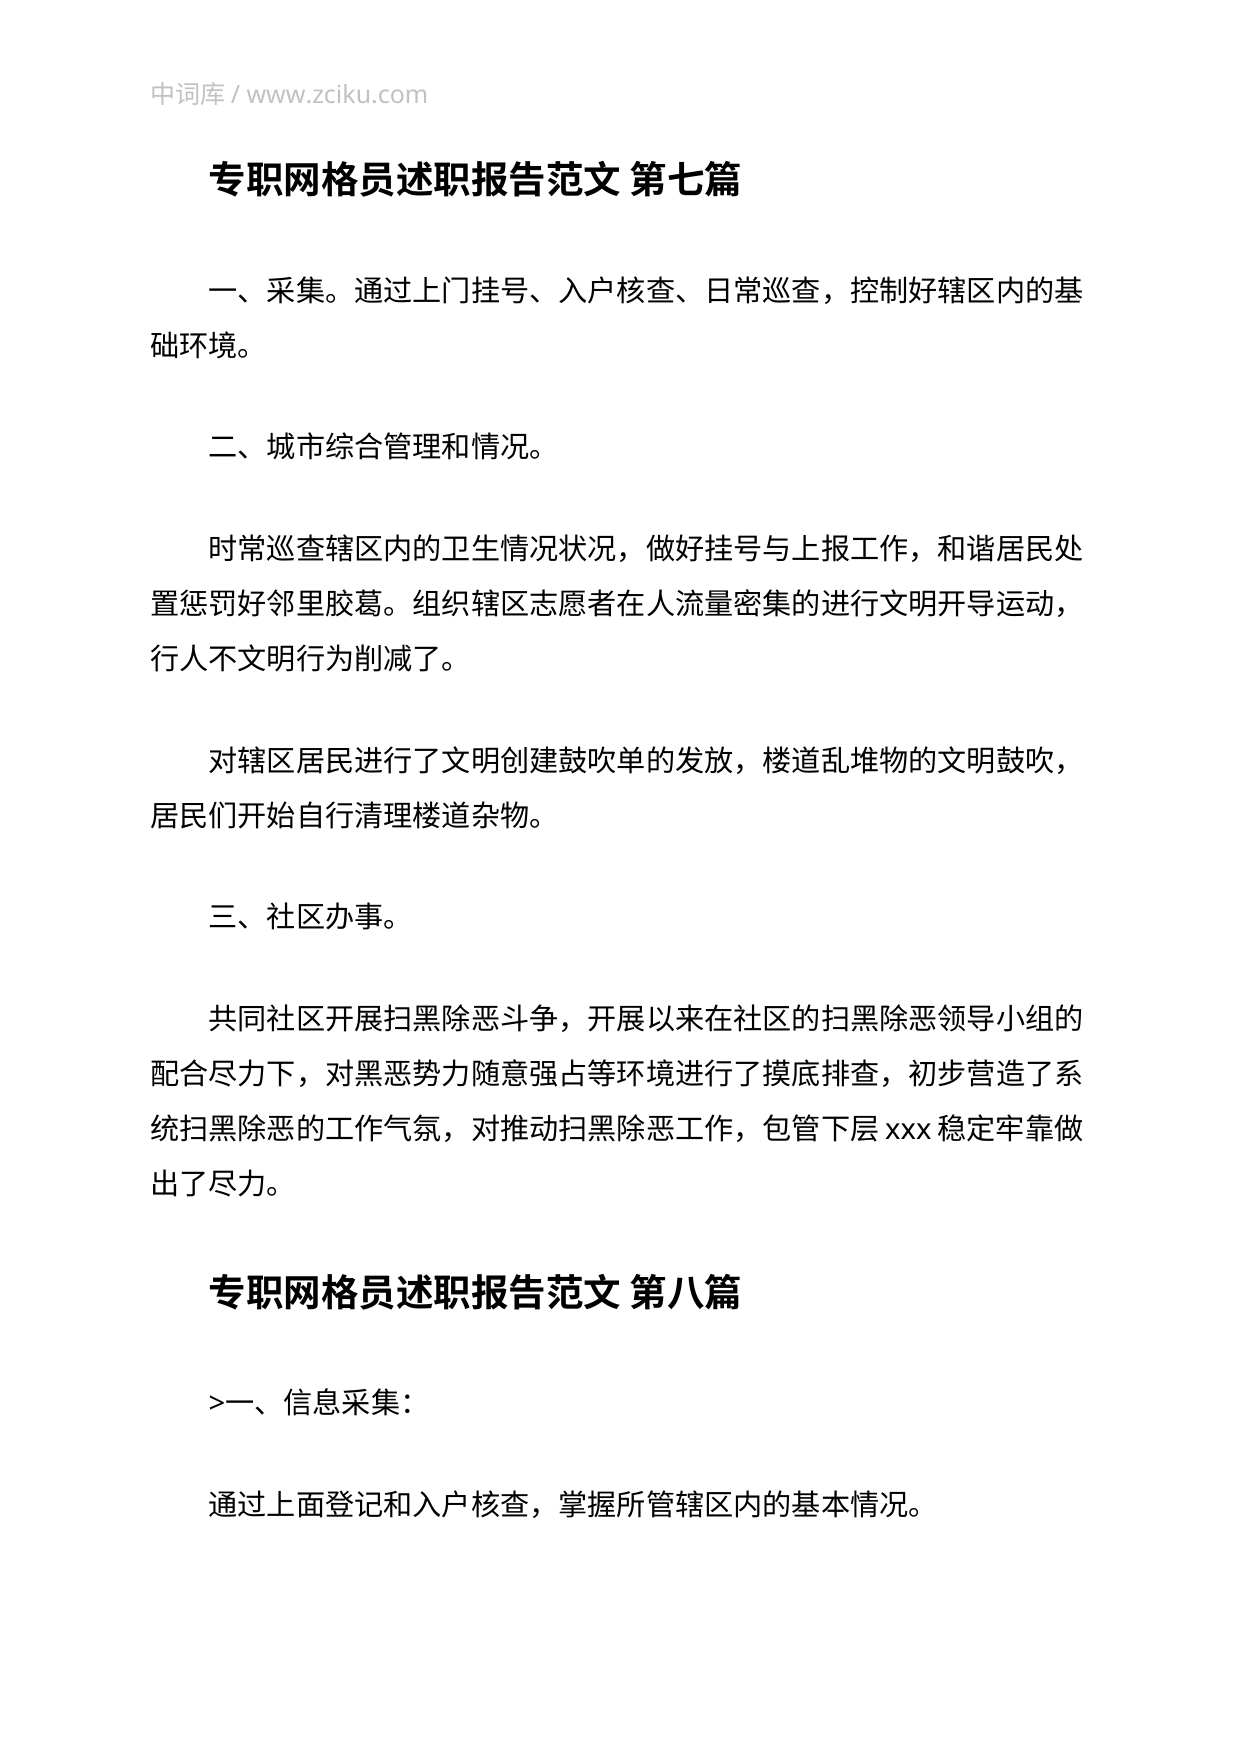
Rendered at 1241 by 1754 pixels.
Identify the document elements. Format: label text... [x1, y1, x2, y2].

text 通过上面登记和入户核查，掌握所管辖区内的基本情况。 [150, 1482, 1090, 1524]
text >一、信息采集： [150, 1380, 1090, 1422]
text 一、采集。通过上门挂号、入户核查、日常巡查，控制好辖区内的基础环境。 [150, 267, 1090, 364]
text 对辖区居民进行了文明创建鼓吹单的发放，楼道乱堆物的文明鼓吹，居民们开始自行清理楼道杂物。 [150, 737, 1090, 834]
text 专职网格员述职报告范文 第七篇 [150, 150, 1090, 204]
text 时常巡查辖区内的卫生情况状况，做好挂号与上报工作，和谐居民处置惩罚好邻里胶葛。组织辖区志愿者在人流量密集的进行文明开导运动，行人不文明行为削减了。 [150, 526, 1090, 678]
text 二、城市综合管理和情况。 [150, 424, 1090, 466]
text 共同社区开展扫黑除恶斗争，开展以来在社区的扫黑除恶领导小组的配合尽力下，对黑恶势力随意强占等环境进行了摸底排查，初步营造了系统扫黑除恶的工作气氛，对推动扫黑除恶工作，包管下层xxx稳定牢靠做出了尽力。 [150, 996, 1090, 1203]
text 专职网格员述职报告范文 第八篇 [150, 1262, 1090, 1317]
text 三、社区办事。 [150, 894, 1090, 936]
